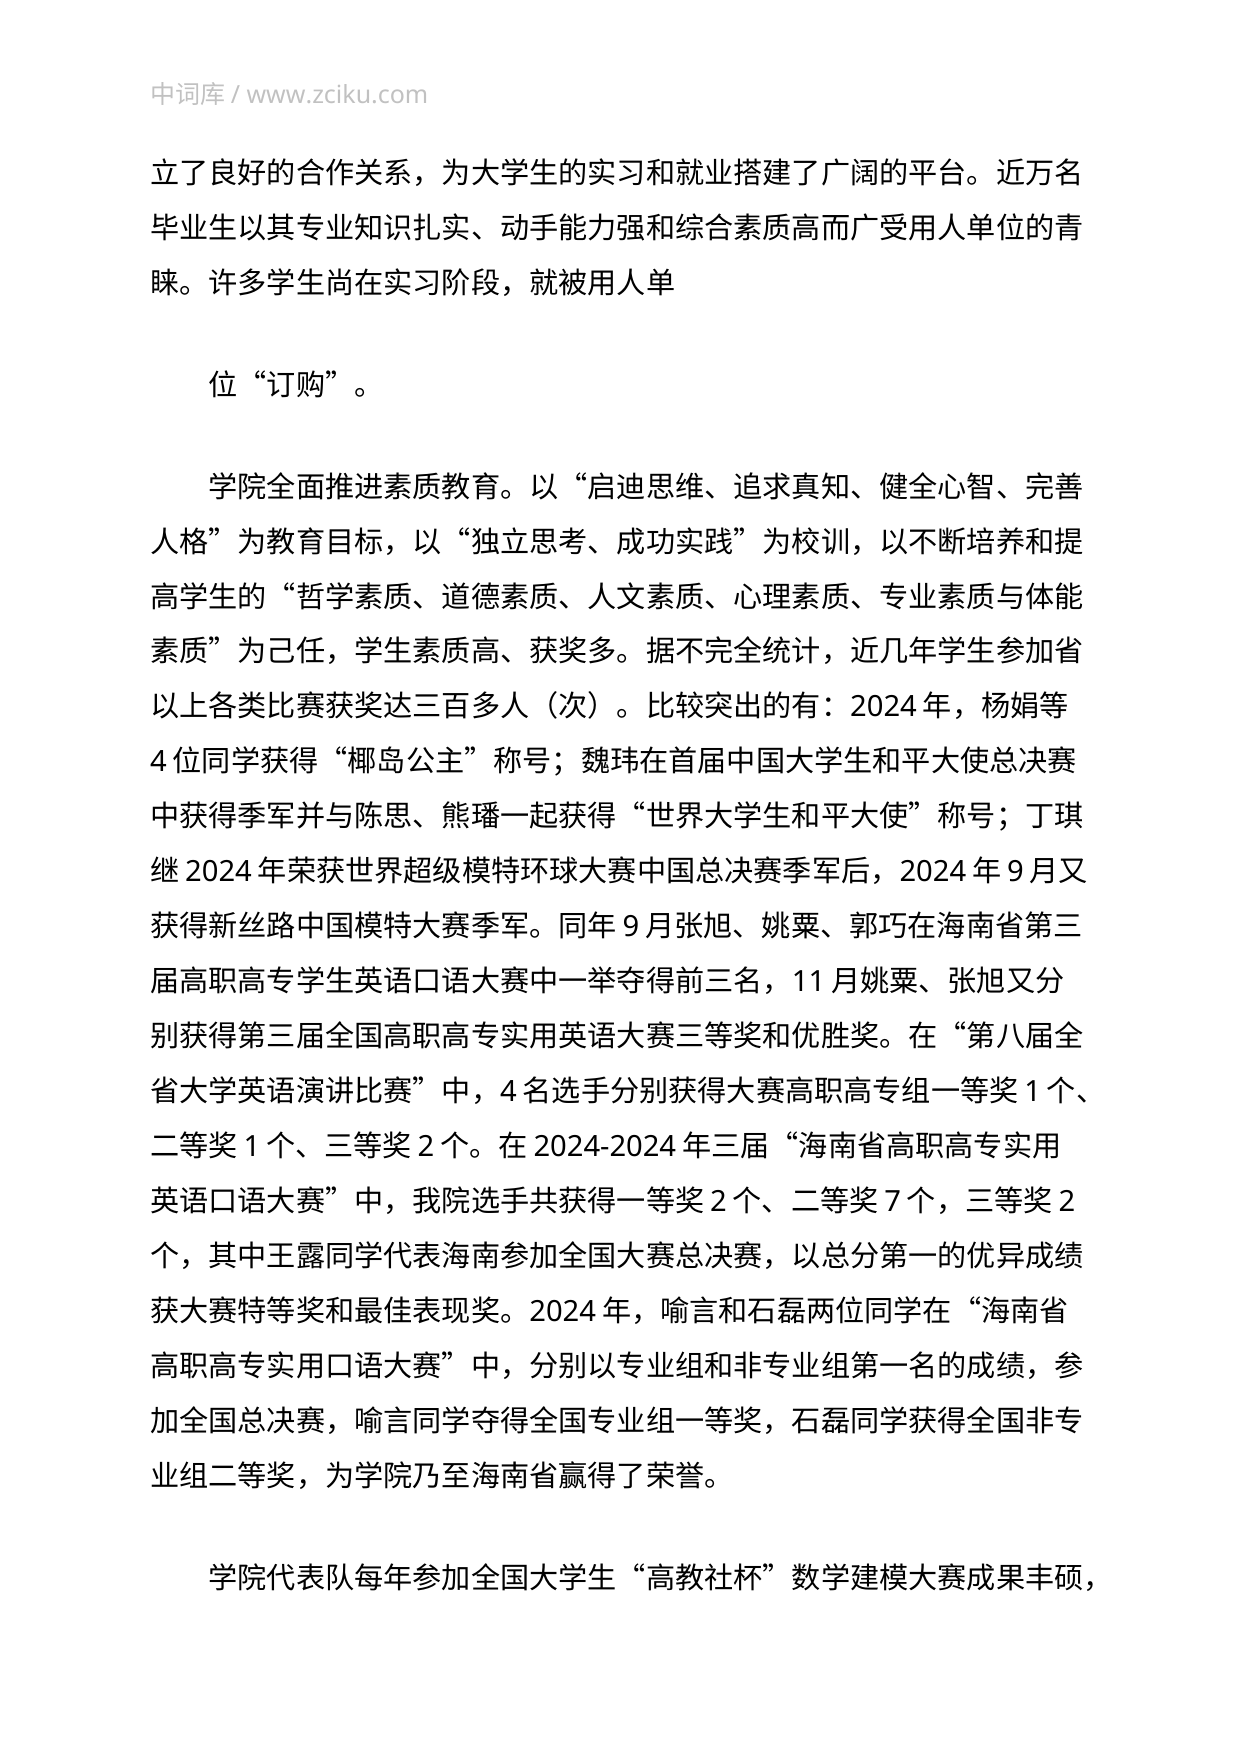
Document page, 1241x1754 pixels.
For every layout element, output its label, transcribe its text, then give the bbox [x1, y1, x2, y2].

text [150, 1554, 1090, 1596]
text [150, 150, 1090, 302]
text 学院全面推进素质教育。以“启迪思维、追求真知、健全心智、完善人格”为教育目标，以“独立思考、成功实践”为校训，以不断培养和提高学生的“哲学素质、道德素质、人文素质、心理素质、专业素质与体能素质”为己任，学生素质高、获奖多。据不完全统计，近几年学生参加省以上各类比赛获奖达三百多人（次）。比较突出的有：2024年，杨娟等4位同学获得“椰岛公主”称号；魏玮在首届中国大学生和平大使总决赛中获得季军并与陈思、熊璠一起获得“世界大学生和平大使”称号；丁琪继2024年荣获世界超级模特环球大赛中国总决赛季军后，2024年9月又获得新丝路中国模特大赛季军。同年9月张旭、姚粟、郭巧在海南省第三届高职高专学生英语口语大赛中一举夺得前三名，11月姚粟、张旭又分别获得第三届全国高职高专实用英语大赛三等奖和优胜奖。在“第八届全省大学英语演讲比赛”中，4名选手分别获得大赛高职高专组一等奖1个、二等奖1个、三等奖2个。在2024-2024年三届“海南省高职高专实用英语口语大赛”中，我院选手共获得一等奖2个、二等奖7个，三等奖2个，其中王露同学代表海南参加全国大赛总决赛，以总分第一的优异成绩获大赛特等奖和最佳表现奖。2024年，喻言和石磊两位同学在“海南省高职高专实用口语大赛”中，分别以专业组和非专业组第一名的成绩，参加全国总决赛，喻言同学夺得全国专业组一等奖，石磊同学获得全国非专业组二等奖，为学院乃至海南省赢得了荣誉。 [150, 463, 1090, 1495]
text 位“订购”。 [150, 362, 1090, 404]
